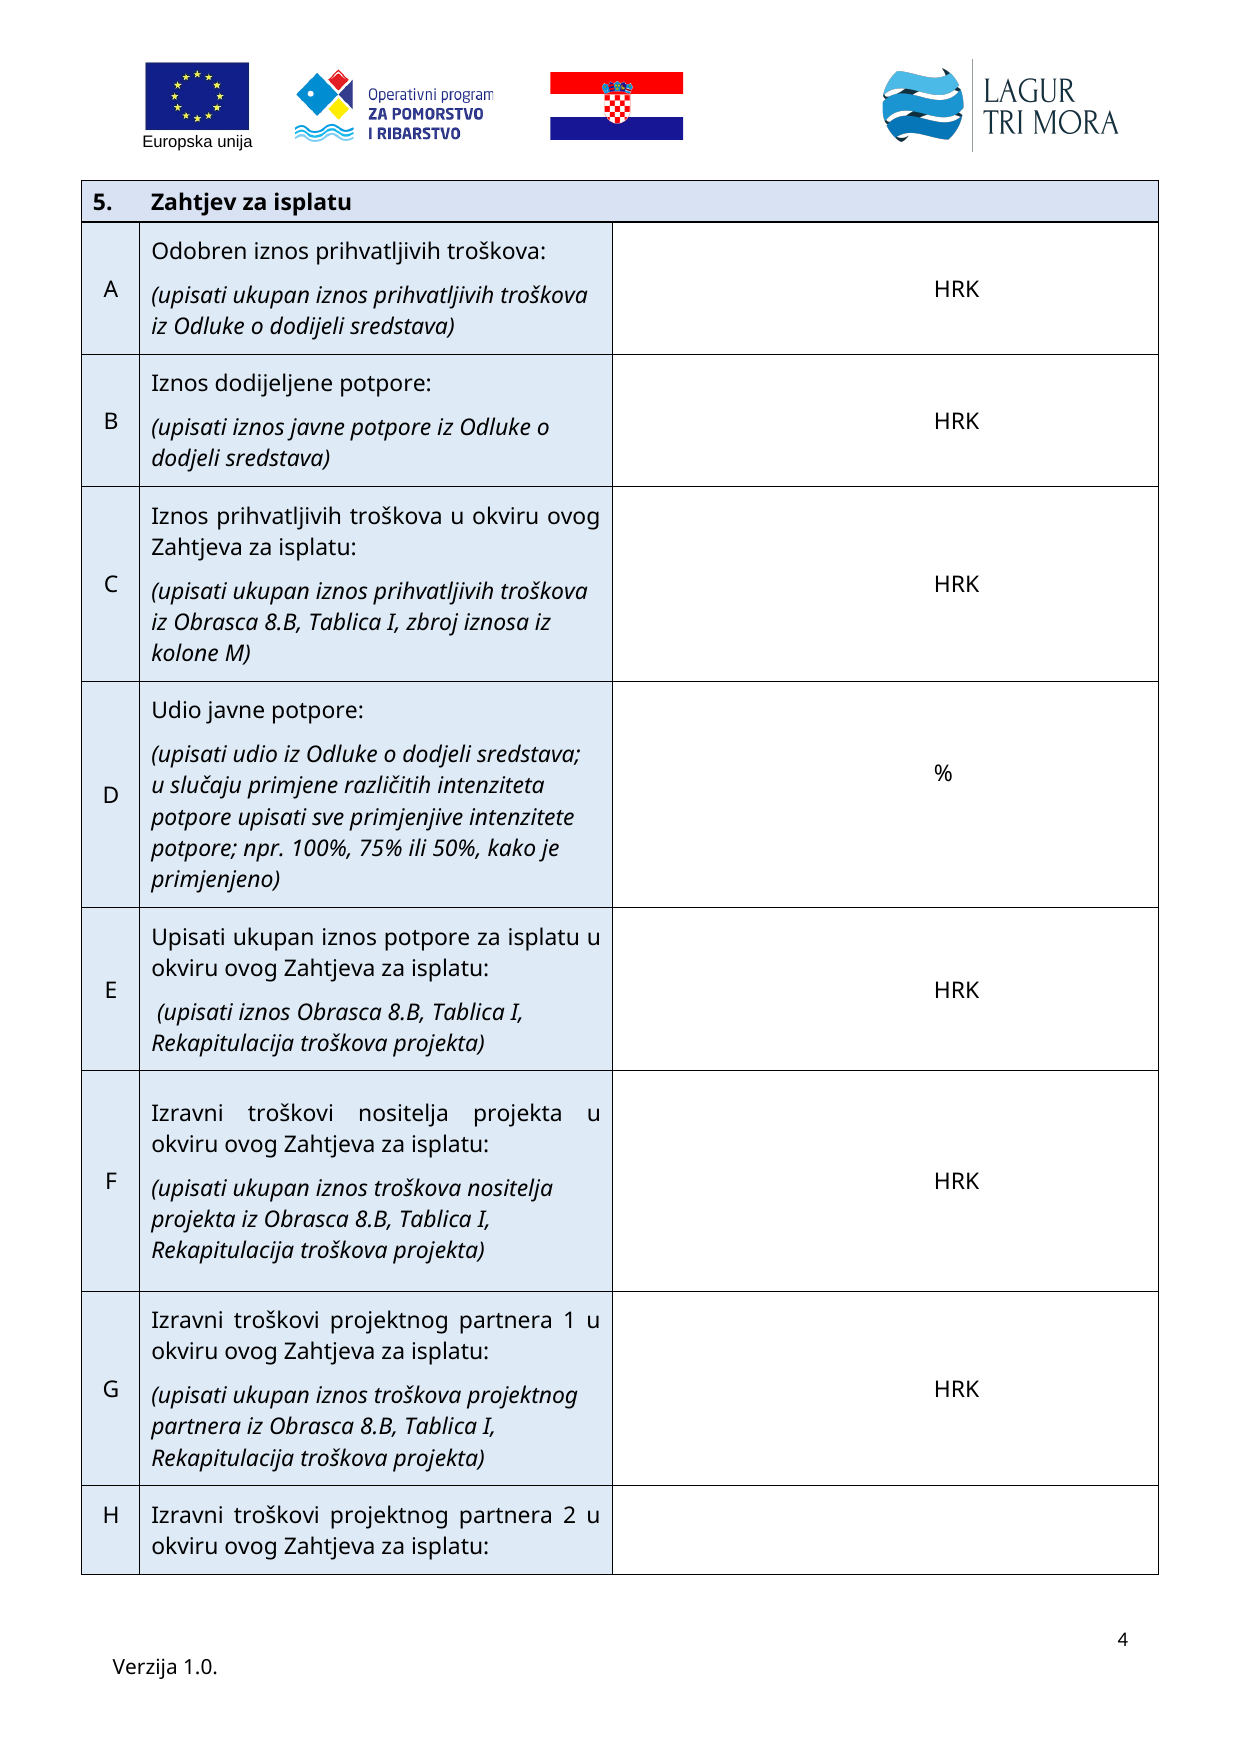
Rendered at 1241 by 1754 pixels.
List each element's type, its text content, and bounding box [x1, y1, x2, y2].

table_cell [613, 682, 919, 907]
table_cell E [82, 908, 139, 1070]
picture [294, 69, 494, 142]
picture [882, 59, 1119, 152]
table_cell Upisati ukupan iznos potpore za isplatu u okviru ovog Zahtjeva za isplatu: (upisati iznos Obrasca 8.B, Tablica I, Rekapitulacija troškova projekta) [140, 908, 612, 1070]
table_cell C [82, 487, 139, 681]
table_cell HRK [919, 1292, 1158, 1485]
table_cell [613, 355, 919, 486]
picture [143, 60, 251, 132]
table_cell Odobren iznos prihvatljivih troškova: (upisati ukupan iznos prihvatljivih troškova iz Odluke o dodijeli sredstava) [140, 223, 612, 354]
picture [550, 72, 684, 140]
table_cell HRK [919, 223, 1158, 354]
table_cell % [919, 682, 1158, 907]
table_cell [613, 1486, 919, 1574]
table_cell Iznos prihvatljivih troškova u okviru ovog Zahtjeva za isplatu: (upisati ukupan iznos prihvatljivih troškova iz Obrasca 8.B, Tablica I, zbroj iznosa iz kolone M) [140, 487, 612, 681]
table_cell Izravni troškovi nositelja projekta u okviru ovog Zahtjeva za isplatu: (upisati ukupan iznos troškova nositelja projekta iz Obrasca 8.B, Tablica I, Rekapitulacija troškova projekta) [140, 1071, 612, 1291]
table_cell HRK [919, 487, 1158, 681]
table_cell [613, 1071, 919, 1291]
table_cell HRK [919, 1071, 1158, 1291]
table_cell [613, 908, 919, 1070]
table_cell [919, 1486, 1158, 1574]
table_cell Izravni troškovi projektnog partnera 1 u okviru ovog Zahtjeva za isplatu: (upisati ukupan iznos troškova projektnog partnera iz Obrasca 8.B, Tablica I, Rekapitulacija troškova projekta) [140, 1292, 612, 1485]
table_cell D [82, 682, 139, 907]
table_cell HRK [919, 908, 1158, 1070]
table_cell Iznos dodijeljene potpore: (upisati iznos javne potpore iz Odluke o dodjeli sredstava) [140, 355, 612, 486]
table_cell H [82, 1486, 139, 1574]
table_cell F [82, 1071, 139, 1291]
table_cell [613, 1292, 919, 1485]
table_cell G [82, 1292, 139, 1485]
table_header Zahtjev za isplatu [82, 181, 1158, 221]
table_cell HRK [919, 355, 1158, 486]
table_cell Udio javne potpore: (upisati udio iz Odluke o dodjeli sredstava; u slučaju primjene različitih intenziteta potpore upisati sve primjenjive intenzitete potpore; npr. 100%, 75% ili 50%, kako je primjenjeno) [140, 682, 612, 907]
table_cell A [82, 223, 139, 354]
table_cell B [82, 355, 139, 486]
table_cell [613, 487, 919, 681]
table_cell [613, 223, 919, 354]
